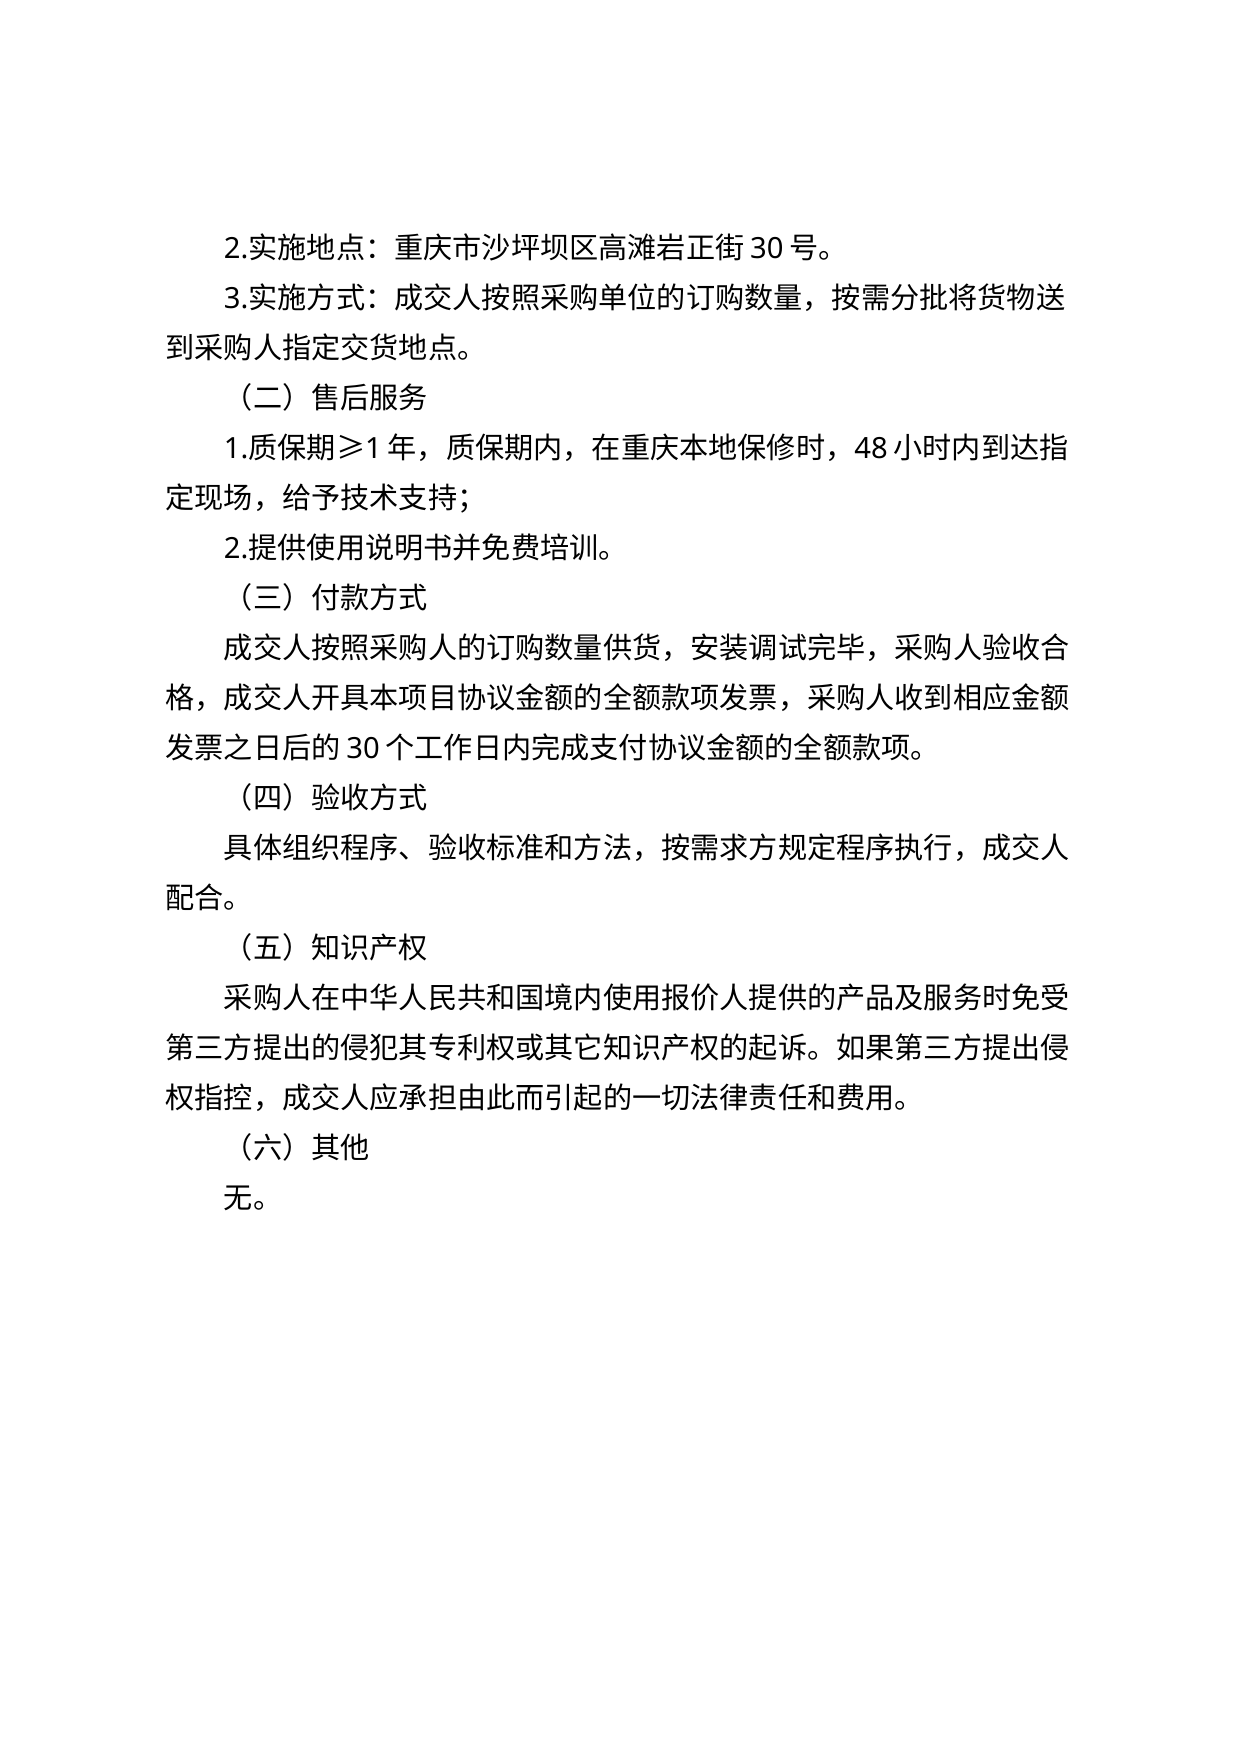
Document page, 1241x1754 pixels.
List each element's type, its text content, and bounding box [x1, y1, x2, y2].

text 成交人按照采购人的订购数量供货，安装调试完毕，采购人验收合格，成交人开具本项目协议金额的全额款项发票，采购人收到相应金额发票之日后的30个工作日内完成支付协议金额的全额款项。 [165, 618, 1087, 768]
text （六）其他 [165, 1118, 1087, 1168]
text 2.实施地点：重庆市沙坪坝区高滩岩正街30号。 [165, 218, 1087, 268]
text （五）知识产权 [165, 918, 1087, 968]
text 具体组织程序、验收标准和方法，按需求方规定程序执行，成交人配合。 [165, 818, 1087, 918]
text 1.质保期≥1年，质保期内，在重庆本地保修时，48小时内到达指定现场，给予技术支持； [165, 418, 1087, 518]
text 3.实施方式：成交人按照采购单位的订购数量，按需分批将货物送到采购人指定交货地点。 [165, 268, 1087, 368]
text （二）售后服务 [165, 368, 1087, 418]
text （三）付款方式 [165, 568, 1087, 618]
text （四）验收方式 [165, 768, 1087, 818]
text 采购人在中华人民共和国境内使用报价人提供的产品及服务时免受第三方提出的侵犯其专利权或其它知识产权的起诉。如果第三方提出侵权指控，成交人应承担由此而引起的一切法律责任和费用。 [165, 968, 1087, 1118]
text 无。 [165, 1168, 1087, 1218]
text 2.提供使用说明书并免费培训。 [165, 518, 1087, 568]
